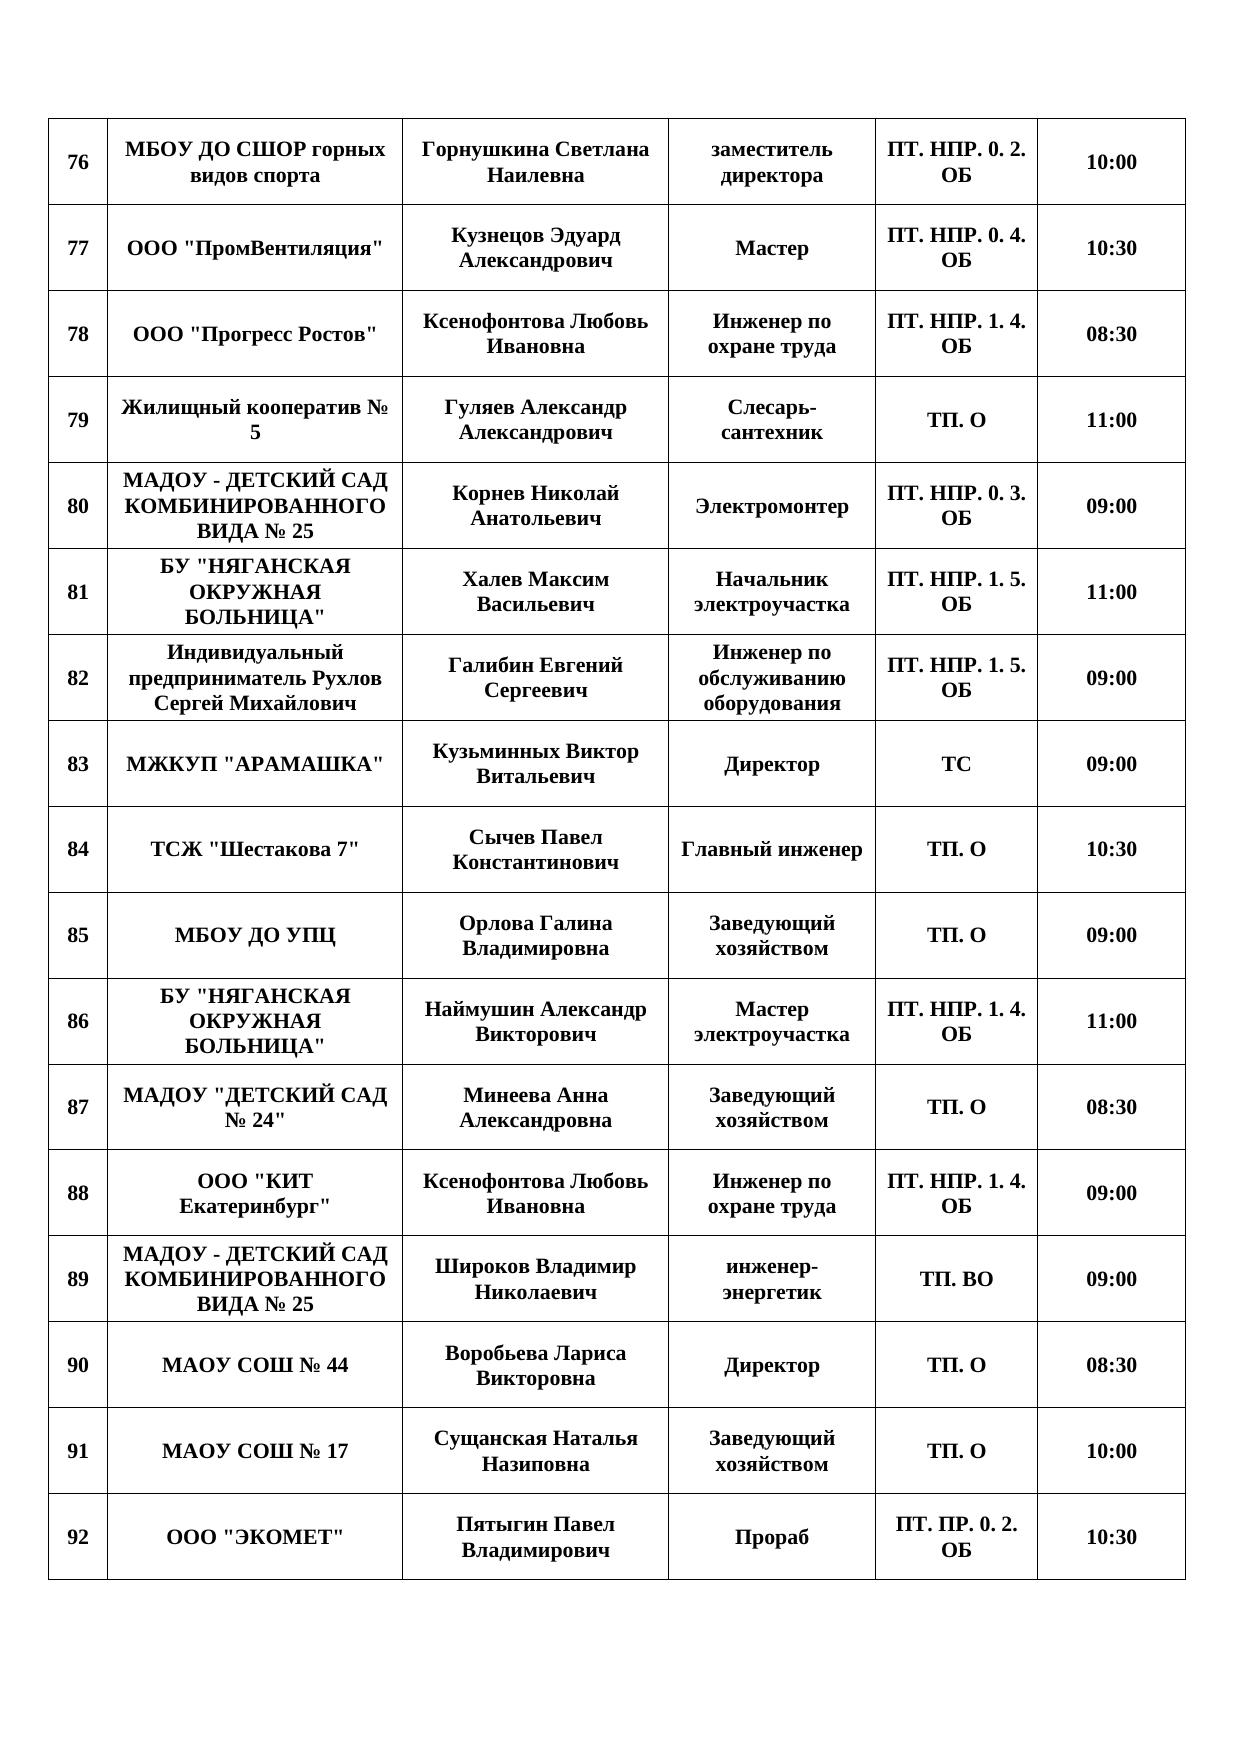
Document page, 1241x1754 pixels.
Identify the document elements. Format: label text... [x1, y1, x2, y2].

table_cell Слесарь-сантехник [669, 377, 875, 462]
table_cell МАОУ СОШ № 44 [108, 1322, 402, 1407]
table_cell Горнушкина Светлана Наилевна [403, 119, 668, 204]
table_cell Минеева Анна Александровна [403, 1065, 668, 1149]
table_cell ПТ. ПР. 0. 2. ОБ [876, 1494, 1037, 1579]
table_cell 09:00 [1038, 893, 1185, 977]
table_cell 79 [49, 377, 107, 462]
table_cell ТСЖ "Шестакова 7" [108, 807, 402, 892]
table_cell ТП. О [876, 1408, 1037, 1493]
table_cell Инженер по обслуживанию оборудования [669, 635, 875, 720]
table_cell ООО "Прогресс Ростов" [108, 291, 402, 376]
table_cell 09:00 [1038, 721, 1185, 806]
table_cell 10:00 [1038, 1408, 1185, 1493]
table_cell 87 [49, 1065, 107, 1149]
table_cell МЖКУП "АРАМАШКА" [108, 721, 402, 806]
table_cell ПТ. НПР. 1. 5. ОБ [876, 635, 1037, 720]
table_cell ТП. О [876, 1065, 1037, 1149]
table_cell Директор [669, 721, 875, 806]
table_cell Главный инженер [669, 807, 875, 892]
table_cell ПТ. НПР. 0. 4. ОБ [876, 205, 1037, 290]
table_cell Кузнецов Эдуард Александрович [403, 205, 668, 290]
table_cell 84 [49, 807, 107, 892]
table_cell ПТ. НПР. 1. 5. ОБ [876, 549, 1037, 634]
table_cell 92 [49, 1494, 107, 1579]
table_cell 82 [49, 635, 107, 720]
table_cell ТП. О [876, 377, 1037, 462]
table_cell 78 [49, 291, 107, 376]
table_cell МАДОУ - ДЕТСКИЙ САД КОМБИНИРОВАННОГО ВИДА № 25 [108, 1236, 402, 1321]
table_cell 85 [49, 893, 107, 977]
table_cell 09:00 [1038, 635, 1185, 720]
table_cell МБОУ ДО УПЦ [108, 893, 402, 977]
table_cell Сущанская Наталья Назиповна [403, 1408, 668, 1493]
table_cell МАДОУ - ДЕТСКИЙ САД КОМБИНИРОВАННОГО ВИДА № 25 [108, 463, 402, 548]
table_cell ТП. ВО [876, 1236, 1037, 1321]
table_cell 09:00 [1038, 463, 1185, 548]
table_cell ТП. О [876, 1322, 1037, 1407]
table_cell Заведующий хозяйством [669, 1408, 875, 1493]
table_cell 91 [49, 1408, 107, 1493]
table_cell 76 [49, 119, 107, 204]
table_cell 10:00 [1038, 119, 1185, 204]
table_cell 11:00 [1038, 549, 1185, 634]
table_cell Пятыгин Павел Владимирович [403, 1494, 668, 1579]
table_cell ПТ. НПР. 1. 4. ОБ [876, 979, 1037, 1063]
table_cell ТП. О [876, 893, 1037, 977]
table_cell ТС [876, 721, 1037, 806]
table_cell Инженер по охране труда [669, 1150, 875, 1235]
table_cell 08:30 [1038, 1322, 1185, 1407]
table_cell ООО "ПромВентиляция" [108, 205, 402, 290]
table_cell ПТ. НПР. 1. 4. ОБ [876, 1150, 1037, 1235]
table_cell Электромонтер [669, 463, 875, 548]
table_cell ООО "ЭКОМЕТ" [108, 1494, 402, 1579]
table_cell заместитель директора [669, 119, 875, 204]
table_cell Широков Владимир Николаевич [403, 1236, 668, 1321]
table_cell Халев Максим Васильевич [403, 549, 668, 634]
table_cell Наймушин Александр Викторович [403, 979, 668, 1063]
table_cell Жилищный кооператив № 5 [108, 377, 402, 462]
table_cell Сычев Павел Константинович [403, 807, 668, 892]
table_cell 10:30 [1038, 807, 1185, 892]
table_cell ТП. О [876, 807, 1037, 892]
table_cell Орлова Галина Владимировна [403, 893, 668, 977]
table_cell Ксенофонтова Любовь Ивановна [403, 291, 668, 376]
table_cell 83 [49, 721, 107, 806]
table_cell 08:30 [1038, 1065, 1185, 1149]
table_cell ООО "КИТ Екатеринбург" [108, 1150, 402, 1235]
table_cell 90 [49, 1322, 107, 1407]
table_cell 08:30 [1038, 291, 1185, 376]
table_cell Заведующий хозяйством [669, 893, 875, 977]
table_cell МБОУ ДО СШОР горных видов спорта [108, 119, 402, 204]
table_cell БУ "НЯГАНСКАЯ ОКРУЖНАЯ БОЛЬНИЦА" [108, 979, 402, 1063]
table_cell Кузьминных Виктор Витальевич [403, 721, 668, 806]
table_cell Мастер [669, 205, 875, 290]
table_cell 10:30 [1038, 205, 1185, 290]
table_cell 81 [49, 549, 107, 634]
table_cell Корнев Николай Анатольевич [403, 463, 668, 548]
table_cell 09:00 [1038, 1236, 1185, 1321]
table_cell ПТ. НПР. 0. 3. ОБ [876, 463, 1037, 548]
table_cell Воробьева Лариса Викторовна [403, 1322, 668, 1407]
table_cell Прораб [669, 1494, 875, 1579]
table_cell Начальник электроучастка [669, 549, 875, 634]
table_cell Директор [669, 1322, 875, 1407]
table_cell Мастер электроучастка [669, 979, 875, 1063]
table_cell Инженер по охране труда [669, 291, 875, 376]
table_cell 77 [49, 205, 107, 290]
table_cell ПТ. НПР. 0. 2. ОБ [876, 119, 1037, 204]
table_cell 86 [49, 979, 107, 1063]
table_cell Заведующий хозяйством [669, 1065, 875, 1149]
table_cell 09:00 [1038, 1150, 1185, 1235]
table_cell МАОУ СОШ № 17 [108, 1408, 402, 1493]
table_cell 88 [49, 1150, 107, 1235]
table_cell ПТ. НПР. 1. 4. ОБ [876, 291, 1037, 376]
table_cell БУ "НЯГАНСКАЯ ОКРУЖНАЯ БОЛЬНИЦА" [108, 549, 402, 634]
table_cell 11:00 [1038, 979, 1185, 1063]
table_cell Индивидуальный предприниматель Рухлов Сергей Михайлович [108, 635, 402, 720]
table_cell 89 [49, 1236, 107, 1321]
table_cell Гуляев Александр Александрович [403, 377, 668, 462]
table_cell инженер-энергетик [669, 1236, 875, 1321]
table_cell 80 [49, 463, 107, 548]
table_cell 10:30 [1038, 1494, 1185, 1579]
table_cell МАДОУ "ДЕТСКИЙ САД № 24" [108, 1065, 402, 1149]
table_cell Галибин Евгений Сергеевич [403, 635, 668, 720]
table_cell Ксенофонтова Любовь Ивановна [403, 1150, 668, 1235]
table_cell 11:00 [1038, 377, 1185, 462]
